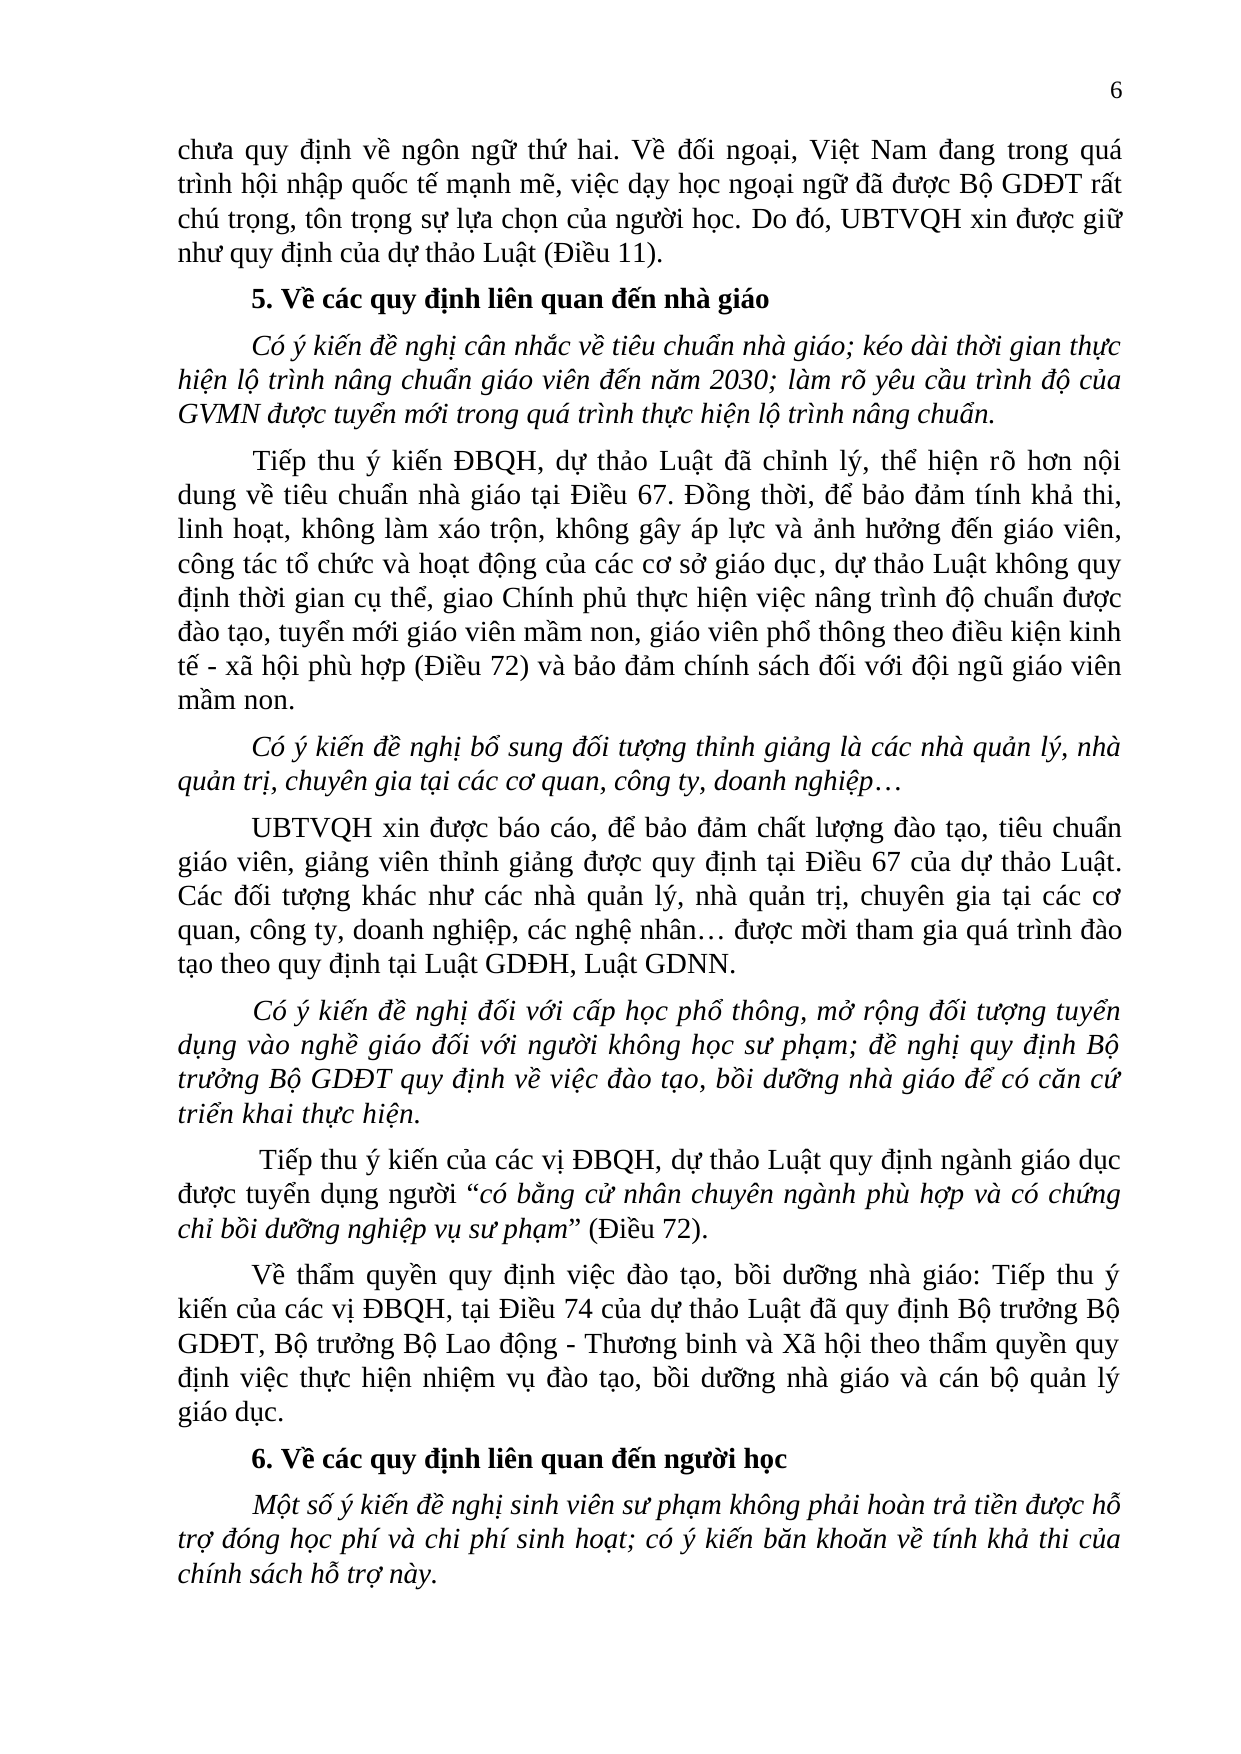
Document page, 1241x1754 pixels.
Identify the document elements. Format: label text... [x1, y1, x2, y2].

text Về thẩm quyền quy định việc đào tạo, bồi dưỡng nhà giáo: Tiếp thu ý kiến của các vị ĐBQH, tại Điều 74 của dự thảo Luật đã quy định Bộ trưởng Bộ GDĐT, Bộ trưởng Bộ Lao động - Thương binh và Xã hội theo thẩm quyền quy định việc thực hiện nhiệm vụ đào tạo, bồi dưỡng nhà giáo và cán bộ quản lý giáo dục. [177, 1257, 1121, 1428]
subtitle Về các quy định liên quan đến nhà giáo [177, 282, 1122, 315]
text Một số ý kiến đề nghị sinh viên sư phạm không phải hoàn trả tiền được hỗ trợ đóng học phí và chi phí sinh hoạt; có ý kiến băn khoăn về tính khả thi của chính sách hỗ trợ này. [177, 1487, 1122, 1589]
text Có ý kiến đề nghị đối với cấp học phổ thông, mở rộng đối tượng tuyển dụng vào nghề giáo đối với người không học sư phạm; đề nghị quy định Bộ trưởng Bộ GDĐT quy định về việc đào tạo, bồi dưỡng nhà giáo để có căn cứ triển khai thực hiện. [177, 993, 1122, 1129]
text Tiếp thu ý kiến ĐBQH, dự thảo Luật đã chỉnh lý, thể hiện rõ hơn nội dung về tiêu chuẩn nhà giáo tại Điều 67. Đồng thời, để bảo đảm tính khả thi, linh hoạt, không làm xáo trộn, không gây áp lực và ảnh hưởng đến giáo viên, công tác tổ chức và hoạt động của các cơ sở giáo dục, dự thảo Luật không quy định thời gian cụ thể, giao Chính phủ thực hiện việc nâng trình độ chuẩn được đào tạo, tuyển mới giáo viên mầm non, giáo viên phổ thông theo điều kiện kinh tế - xã hội phù hợp (Điều 72) và bảo đảm chính sách đối với đội ngũ giáo viên mầm non. [177, 443, 1122, 716]
text Tiếp thu ý kiến của các vị ĐBQH, dự thảo Luật quy định ngành giáo dục được tuyển dụng người “có bằng cử nhân chuyên ngành phù hợp và có chứng chỉ bồi dưỡng nghiệp vụ sư phạm” (Điều 72). [177, 1142, 1121, 1244]
subtitle Về các quy định liên quan đến người học [177, 1441, 1122, 1474]
text Có ý kiến đề nghị cân nhắc về tiêu chuẩn nhà giáo; kéo dài thời gian thực hiện lộ trình nâng chuẩn giáo viên đến năm 2030; làm rõ yêu cầu trình độ của GVMN được tuyển mới trong quá trình thực hiện lộ trình nâng chuẩn. [177, 328, 1122, 430]
text UBTVQH xin được báo cáo, để bảo đảm chất lượng đào tạo, tiêu chuẩn giáo viên, giảng viên thỉnh giảng được quy định tại Điều 67 của dự thảo Luật. Các đối tượng khác như các nhà quản lý, nhà quản trị, chuyên gia tại các cơ quan, công ty, doanh nghiệp, các nghệ nhân… được mời tham gia quá trình đào tạo theo quy định tại Luật GDĐH, Luật GDNN. [177, 810, 1122, 980]
text Có ý kiến đề nghị bổ sung đối tượng thỉnh giảng là các nhà quản lý, nhà quản trị, chuyên gia tại các cơ quan, công ty, doanh nghiệp… [177, 729, 1122, 797]
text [177, 132, 1122, 268]
